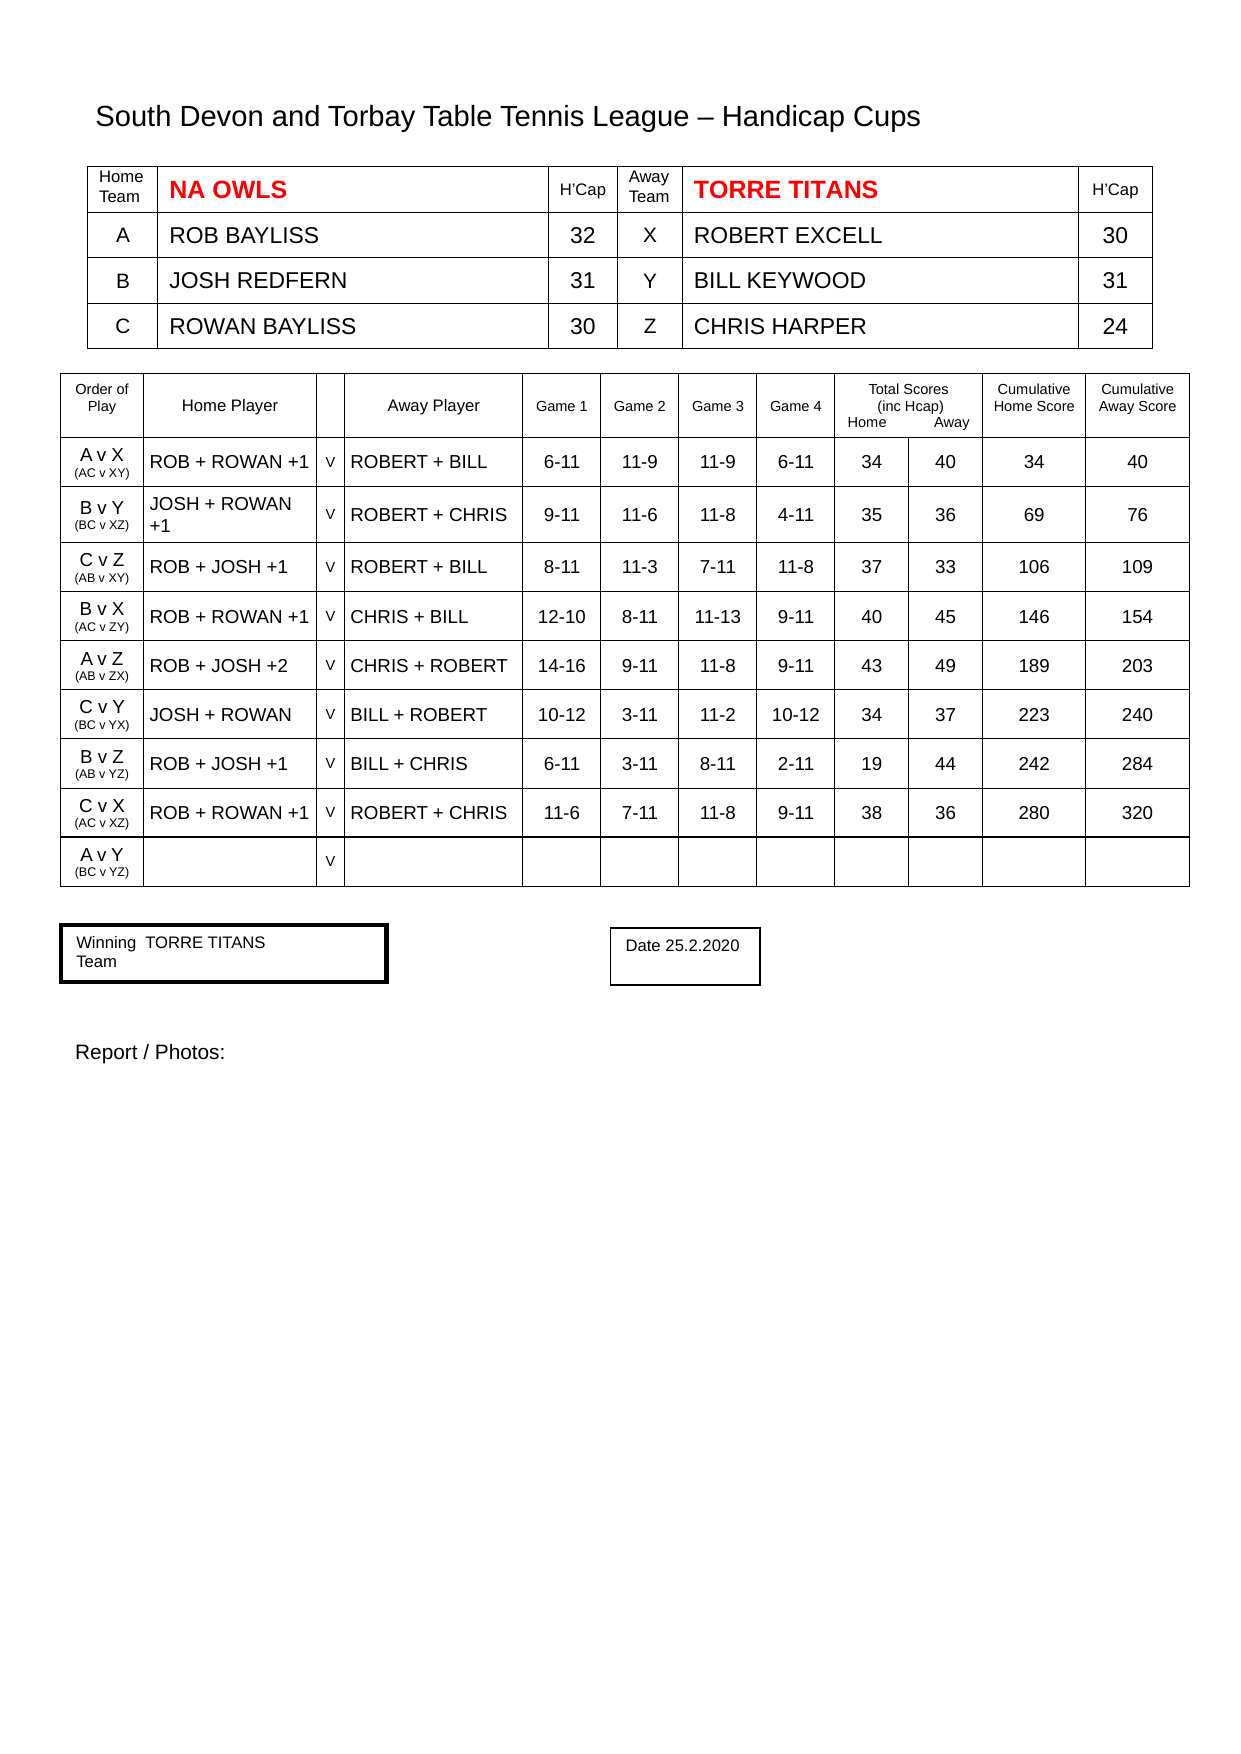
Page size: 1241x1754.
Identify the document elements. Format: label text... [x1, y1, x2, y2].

table_cell 280 [983, 789, 1085, 836]
table_cell V [317, 592, 344, 640]
table_cell ROBERT + CHRIS [345, 487, 522, 542]
table_cell 31 [549, 258, 617, 303]
table_cell V [317, 438, 344, 486]
table_cell JOSH + ROWAN +1 [144, 487, 316, 542]
table_cell ROB + ROWAN +1 [144, 789, 316, 836]
table_header Home Player [144, 374, 316, 437]
text Report / Photos: [75, 1040, 1165, 1064]
table_cell [144, 838, 316, 886]
table_cell 284 [1086, 739, 1189, 787]
table_cell 203 [1086, 641, 1189, 689]
table_cell CHRIS + BILL [345, 592, 522, 640]
table_cell C [88, 304, 157, 348]
table_cell B v Z (AB v YZ) [61, 739, 143, 787]
table_cell 242 [983, 739, 1085, 787]
table_header [317, 374, 344, 437]
table_cell 146 [983, 592, 1085, 640]
table_cell 8-11 [523, 543, 600, 591]
table_cell Z [618, 304, 682, 348]
table_cell 11-2 [679, 690, 756, 738]
table_cell 69 [983, 487, 1085, 542]
table_cell 34 [983, 438, 1085, 486]
table_cell 11-6 [601, 487, 678, 542]
table_cell [679, 838, 756, 886]
table_header Cumulative Away Score [1086, 374, 1189, 437]
table_cell CHRIS HARPER [683, 304, 1078, 348]
table_cell BILL KEYWOOD [683, 258, 1078, 303]
table_cell 33 [909, 543, 982, 591]
table_cell [909, 838, 982, 886]
table_cell ROB BAYLISS [158, 213, 548, 257]
table_cell V [317, 838, 344, 886]
table_cell V [317, 789, 344, 836]
table_header Game 2 [601, 374, 678, 437]
table_cell 30 [1079, 213, 1152, 257]
table_header Total Scores (inc Hcap) Home Away [835, 374, 982, 437]
table_cell B [88, 258, 157, 303]
table_cell ROB + ROWAN +1 [144, 438, 316, 486]
table_cell 32 [549, 213, 617, 257]
table_cell 19 [835, 739, 908, 787]
table_cell A v X (AC v XY) [61, 438, 143, 486]
table_cell 3-11 [601, 739, 678, 787]
table_cell ROBERT + BILL [345, 438, 522, 486]
table_cell 38 [835, 789, 908, 836]
table_cell 11-8 [679, 789, 756, 836]
table_cell 2-11 [757, 739, 834, 787]
table_cell [757, 838, 834, 886]
table_cell CHRIS + ROBERT [345, 641, 522, 689]
table_cell 9-11 [757, 789, 834, 836]
table_cell 30 [549, 304, 617, 348]
table_cell 9-11 [523, 487, 600, 542]
table_cell JOSH REDFERN [158, 258, 548, 303]
table_cell 44 [909, 739, 982, 787]
table_cell 34 [835, 690, 908, 738]
table_cell 9-11 [757, 592, 834, 640]
table_cell ROBERT + BILL [345, 543, 522, 591]
text South Devon and Torbay Table Tennis League – Handicap Cups [75, 99, 1165, 166]
table_cell 3-11 [601, 690, 678, 738]
table_cell A [88, 213, 157, 257]
table_cell 109 [1086, 543, 1189, 591]
table_cell 11-13 [679, 592, 756, 640]
table_cell [345, 838, 522, 886]
table_cell V [317, 487, 344, 542]
table_cell 11-8 [679, 641, 756, 689]
table_cell 320 [1086, 789, 1189, 836]
table_cell 12-10 [523, 592, 600, 640]
table_header Game 4 [757, 374, 834, 437]
table_cell 6-11 [523, 739, 600, 787]
table_cell V [317, 641, 344, 689]
table_cell B v X (AC v ZY) [61, 592, 143, 640]
table_cell 43 [835, 641, 908, 689]
table_cell 9-11 [757, 641, 834, 689]
table_header Cumulative Home Score [983, 374, 1085, 437]
table_cell C v X (AC v XZ) [61, 789, 143, 836]
table_cell C v Z (AB v XY) [61, 543, 143, 591]
table_cell 4-11 [757, 487, 834, 542]
table_cell 106 [983, 543, 1085, 591]
table_cell 40 [835, 592, 908, 640]
table_cell B v Y (BC v XZ) [61, 487, 143, 542]
table_cell X [618, 213, 682, 257]
table_cell 76 [1086, 487, 1189, 542]
table_cell 37 [909, 690, 982, 738]
table_cell 31 [1079, 258, 1152, 303]
table_cell ROB + JOSH +1 [144, 543, 316, 591]
table_header Home Team [88, 167, 157, 212]
table_cell V [317, 543, 344, 591]
table_cell [835, 838, 908, 886]
table_cell 40 [909, 438, 982, 486]
table_cell 11-9 [601, 438, 678, 486]
table_cell BILL + CHRIS [345, 739, 522, 787]
table_header NA OWLS [158, 167, 548, 212]
table_cell ROBERT + CHRIS [345, 789, 522, 836]
table_header TORRE TITANS [683, 167, 1078, 212]
table_cell ROBERT EXCELL [683, 213, 1078, 257]
table_cell ROB + ROWAN +1 [144, 592, 316, 640]
table_cell 11-3 [601, 543, 678, 591]
table_cell BILL + ROBERT [345, 690, 522, 738]
table_cell 10-12 [523, 690, 600, 738]
table_cell 24 [1079, 304, 1152, 348]
table_header Order of Play [61, 374, 143, 437]
table_cell V [317, 690, 344, 738]
table_cell 223 [983, 690, 1085, 738]
table_cell 7-11 [601, 789, 678, 836]
table_cell Y [618, 258, 682, 303]
table_header Game 3 [679, 374, 756, 437]
table_cell 154 [1086, 592, 1189, 640]
table_cell 34 [835, 438, 908, 486]
table_cell 14-16 [523, 641, 600, 689]
table_cell 6-11 [757, 438, 834, 486]
table_cell 6-11 [523, 438, 600, 486]
table_cell JOSH + ROWAN [144, 690, 316, 738]
table_cell ROWAN BAYLISS [158, 304, 548, 348]
table_cell A v Z (AB v ZX) [61, 641, 143, 689]
table_cell 49 [909, 641, 982, 689]
table_cell ROB + JOSH +1 [144, 739, 316, 787]
table_cell 40 [1086, 438, 1189, 486]
table_cell [983, 838, 1085, 886]
table_cell 11-8 [757, 543, 834, 591]
table_cell C v Y (BC v YX) [61, 690, 143, 738]
table_header Away Player [345, 374, 522, 437]
table_cell 189 [983, 641, 1085, 689]
table_header Game 1 [523, 374, 600, 437]
table_cell 9-11 [601, 641, 678, 689]
table_cell 11-8 [679, 487, 756, 542]
table_cell 45 [909, 592, 982, 640]
table_cell 8-11 [601, 592, 678, 640]
table_cell [601, 838, 678, 886]
table_cell 11-9 [679, 438, 756, 486]
table_header H’Cap [1079, 167, 1152, 212]
table_cell ROB + JOSH +2 [144, 641, 316, 689]
table_cell 240 [1086, 690, 1189, 738]
table_cell 37 [835, 543, 908, 591]
table_header H’Cap [549, 167, 617, 212]
table_cell 35 [835, 487, 908, 542]
table_cell A v Y (BC v YZ) [61, 838, 143, 886]
table_cell 10-12 [757, 690, 834, 738]
table_header Away Team [618, 167, 682, 212]
table_cell 36 [909, 487, 982, 542]
table_cell 8-11 [679, 739, 756, 787]
table_cell V [317, 739, 344, 787]
table_cell [523, 838, 600, 886]
table_cell [1086, 838, 1189, 886]
table_cell 7-11 [679, 543, 756, 591]
table_cell 36 [909, 789, 982, 836]
table_cell 11-6 [523, 789, 600, 836]
